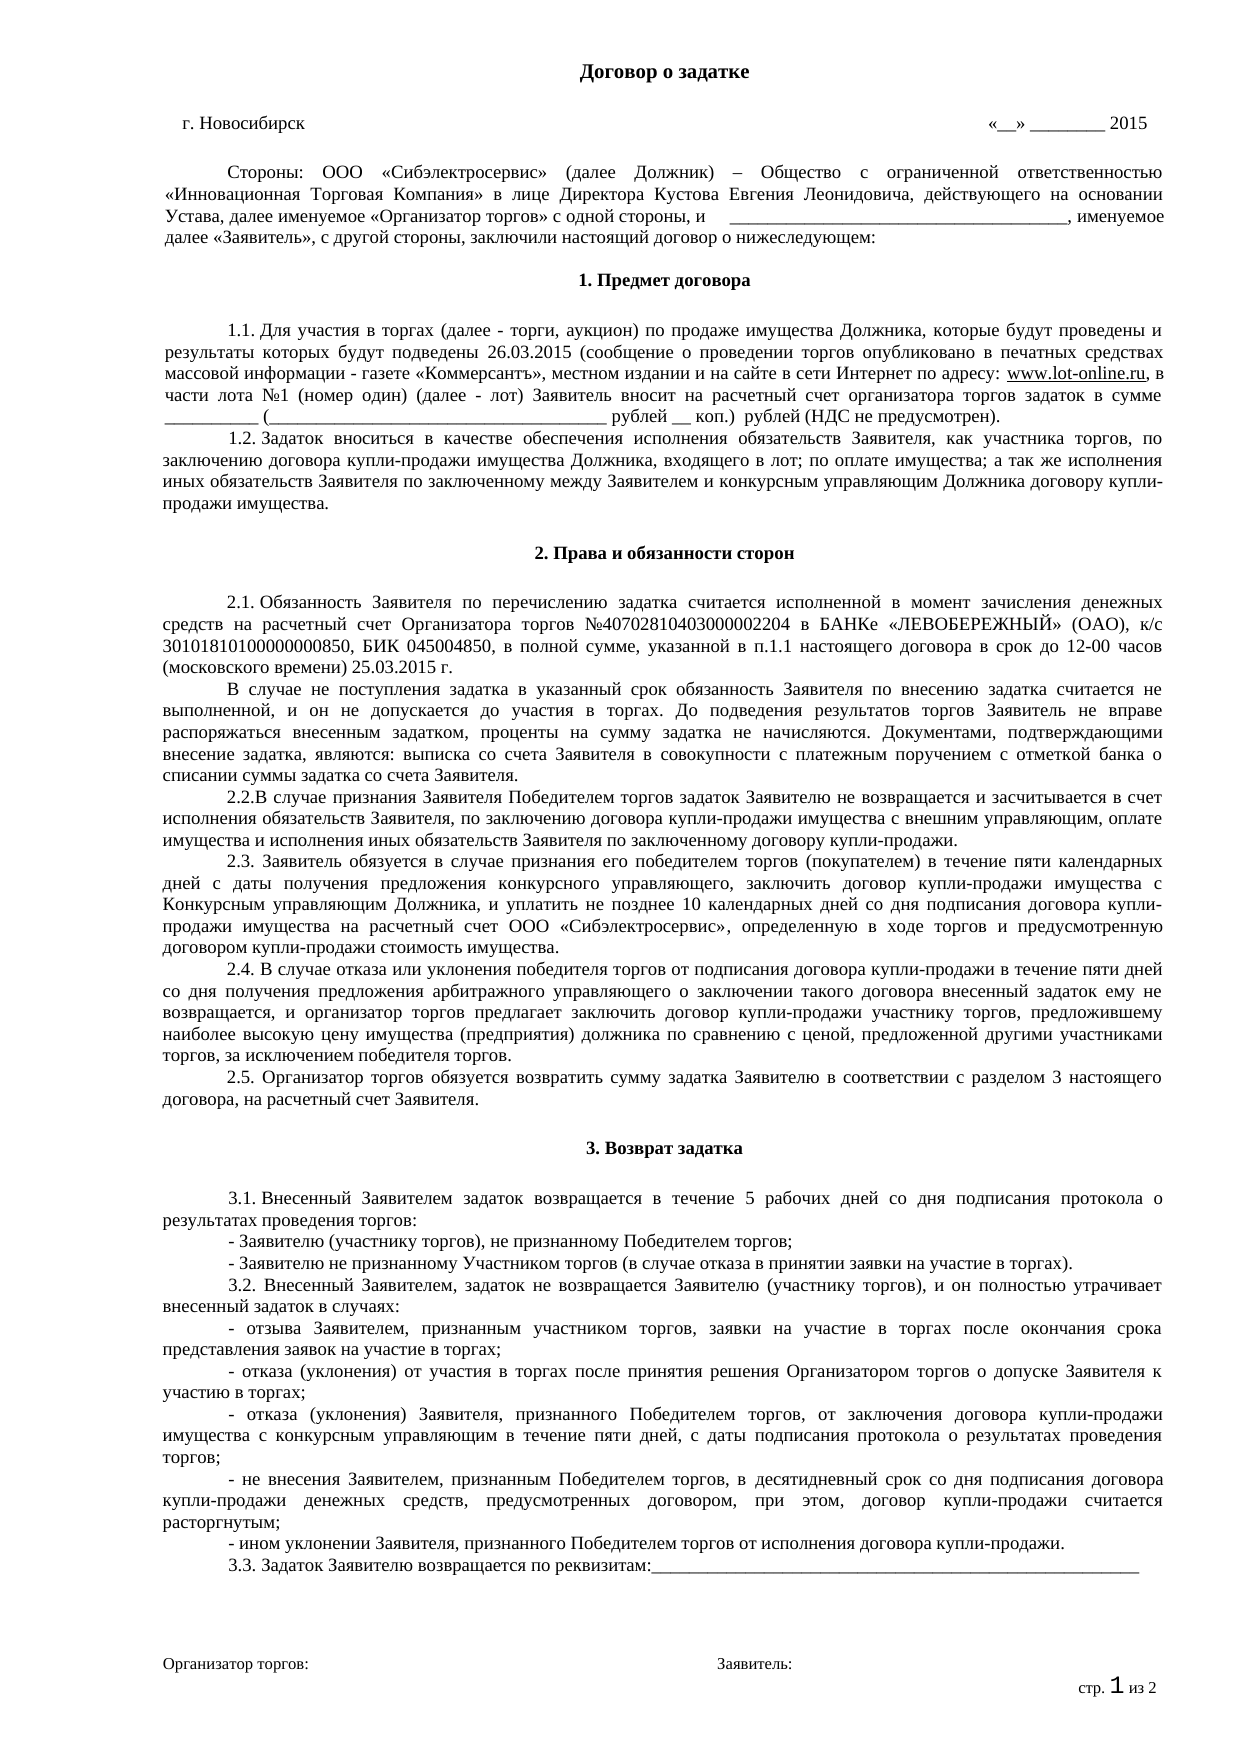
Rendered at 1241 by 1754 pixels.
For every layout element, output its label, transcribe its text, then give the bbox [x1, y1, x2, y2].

text - не внесения Заявителем, признанным Победителем торгов, в десятидневный срок со дня подписания договора купли-продажи денежных средств, предусмотренных договором, при этом, договор купли-продажи считается расторгнутым; [162, 1467, 1164, 1532]
text - отзыва Заявителем, признанным участником торгов, заявки на участие в торгах после окончания срока представления заявок на участие в торгах; [162, 1317, 1164, 1360]
text - ином уклонении Заявителя, признанного Победителем торгов от исполнения договора купли-продажи. [162, 1532, 1164, 1554]
text 2.3. Заявитель обязуется в случае признания его победителем торгов (покупателем) в течение пяти календарных дней с даты получения предложения конкурсного управляющего, заключить договор купли-продажи имущества с Конкурсным управляющим Должника, и уплатить не позднее 10 календарных дней со дня подписания договора купли-продажи имущества на расчетный счет ООО «Сибэлектросервис», определенную в ходе торгов и предусмотренную договором купли-продажи стоимость имущества. [162, 850, 1164, 958]
text 1.2. Задаток вноситься в качестве обеспечения исполнения обязательств Заявителя, как участника торгов, по заключению договора купли-продажи имущества Должника, входящего в лот; по оплате имущества; а так же исполнения иных обязательств Заявителя по заключенному между Заявителем и конкурсным управляющим Должника договору купли-продажи имущества. [162, 427, 1164, 513]
text 2.2.В случае признания Заявителя Победителем торгов задаток Заявителю не возвращается и засчитывается в счет исполнения обязательств Заявителя, по заключению договора купли-продажи имущества с внешним управляющим, оплате имущества и исполнения иных обязательств Заявителя по заключенному договору купли-продажи. [162, 786, 1164, 850]
text Стороны: ООО «Сибэлектросервис» (далее Должник) – Общество с ограниченной ответственностью «Инновационная Торговая Компания» в лице Директора Кустова Евгения Леонидовича, действующего на основании Устава, далее именуемое «Организатор торгов» с одной стороны, и ____________________________________, именуемое далее «Заявитель», с другой стороны, заключили настоящий договор о нижеследующем: [164, 161, 1164, 248]
text г. Новосибирск «__» ________ 2015 [164, 112, 1166, 133]
text 3.2. Внесенный Заявителем, задаток не возвращается Заявителю (участнику торгов), и он полностью утрачивает внесенный задаток в случаях: [162, 1273, 1164, 1317]
text 2. Права и обязанности сторон [162, 542, 1166, 563]
text 1. Предмет договора [162, 269, 1166, 291]
text - отказа (уклонения) Заявителя, признанного Победителем торгов, от заключения договора купли-продажи имущества с конкурсным управляющим в течение пяти дней, с даты подписания протокола о результатах проведения торгов; [162, 1403, 1164, 1467]
text - Заявителю не признанному Участником торгов (в случае отказа в принятии заявки на участие в торгах). [162, 1252, 1164, 1273]
text 3. Возврат задатка [162, 1137, 1166, 1159]
text 1.1. Для участия в торгах (далее - торги, аукцион) по продаже имущества Должника, которые будут проведены и результаты которых будут подведены 26.03.2015 (сообщение о проведении торгов опубликовано в печатных средствах массовой информации - газете «Коммерсантъ», местном издании и на сайте в сети Интернет по адресу: www.lot-online.ru, в части лота №1 (номер один) (далее - лот) Заявитель вносит на расчетный счет организатора торгов задаток в сумме __________ (____________________________________ рублей __ коп.) рублей (НДС не предусмотрен). [164, 319, 1164, 427]
text 3.1. Внесенный Заявителем задаток возвращается в течение 5 рабочих дней со дня подписания протокола о результатах проведения торгов: [162, 1187, 1164, 1230]
text 2.5. Организатор торгов обязуется возвратить сумму задатка Заявителю в соответствии с разделом 3 настоящего договора, на расчетный счет Заявителя. [162, 1066, 1164, 1109]
text Договор о задатке [162, 59, 1166, 83]
text 2.1. Обязанность Заявителя по перечислению задатка считается исполненной в момент зачисления денежных средств на расчетный счет Организатора торгов №40702810403000002204 в БАНКе «ЛЕВОБЕРЕЖНЫЙ» (ОАО), к/с 30101810100000000850, БИК 045004850, в полной сумме, указанной в п.1.1 настоящего договора в срок до 12-00 часов (московского времени) 25.03.2015 г. [162, 591, 1164, 678]
text 2.4. В случае отказа или уклонения победителя торгов от подписания договора купли-продажи в течение пяти дней со дня получения предложения арбитражного управляющего о заключении такого договора внесенный задаток ему не возвращается, и организатор торгов предлагает заключить договор купли-продажи участнику торгов, предложившему наиболее высокую цену имущества (предприятия) должника по сравнению с ценой, предложенной другими участниками торгов, за исключением победителя торгов. [162, 958, 1164, 1066]
text - Заявителю (участнику торгов), не признанному Победителем торгов; [162, 1230, 1164, 1252]
text 3.3. Задаток Заявителю возвращается по реквизитам:____________________________________________________ [162, 1554, 1164, 1575]
text В случае не поступления задатка в указанный срок обязанность Заявителя по внесению задатка считается не выполненной, и он не допускается до участия в торгах. До подведения результатов торгов Заявитель не вправе распоряжаться внесенным задатком, проценты на сумму задатка не начисляются. Документами, подтверждающими внесение задатка, являются: выписка со счета Заявителя в совокупности с платежным поручением с отметкой банка о списании суммы задатка со счета Заявителя. [162, 678, 1164, 786]
text - отказа (уклонения) от участия в торгах после принятия решения Организатором торгов о допуске Заявителя к участию в торгах; [162, 1360, 1164, 1403]
